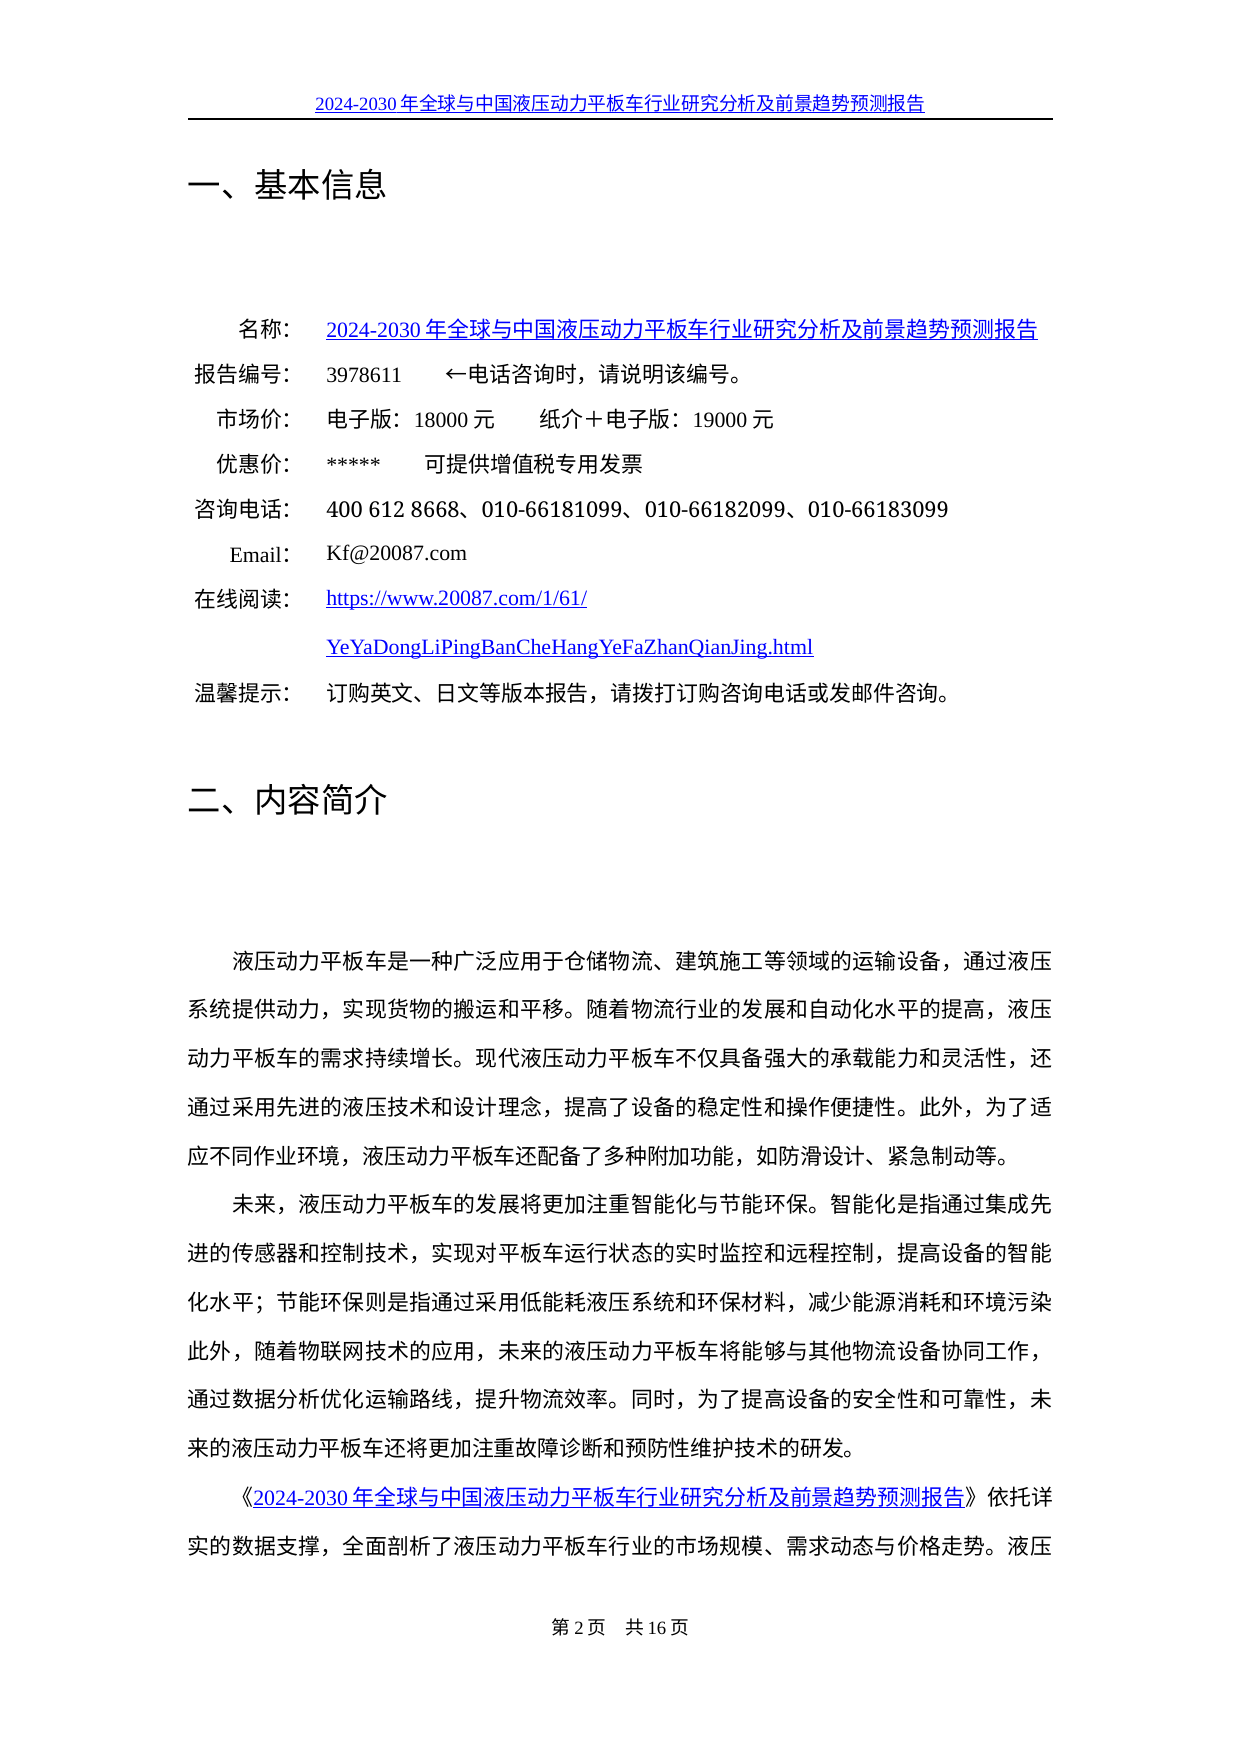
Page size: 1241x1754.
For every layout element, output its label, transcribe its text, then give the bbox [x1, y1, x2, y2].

title 二、内容简介 [187, 766, 1053, 831]
table_cell 订购英文、日文等版本报告，请拨打订购咨询电话或发邮件咨询。 [315, 675, 1073, 720]
table_cell 3978611 ←电话咨询时，请说明该编号。 [315, 357, 1073, 402]
table_cell 400 612 8668、010-66181099、010-66182099、010-66183099 [315, 492, 1073, 537]
table_cell 优惠价： [167, 447, 315, 492]
table_cell 温馨提示： [167, 675, 315, 720]
table_cell [315, 582, 1073, 675]
table_header 2024-2030年全球与中国液压动力平板车行业研究分析及前景趋势预测报告 [315, 312, 1073, 357]
table_cell 咨询电话： [167, 492, 315, 537]
table_cell 在线阅读： [167, 582, 315, 675]
table_header 名称： [167, 312, 315, 357]
title 一、基本信息 [187, 150, 1053, 215]
table_cell 市场价： [167, 402, 315, 447]
table_cell Email： [167, 537, 315, 582]
table_cell Kf@20087.com [315, 537, 1073, 582]
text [187, 943, 1053, 1561]
table_cell ***** 可提供增值税专用发票 [315, 447, 1073, 492]
table_cell 电子版：18000 元 纸介＋电子版：19000 元 [315, 402, 1073, 447]
table_cell 报告编号： [167, 357, 315, 402]
